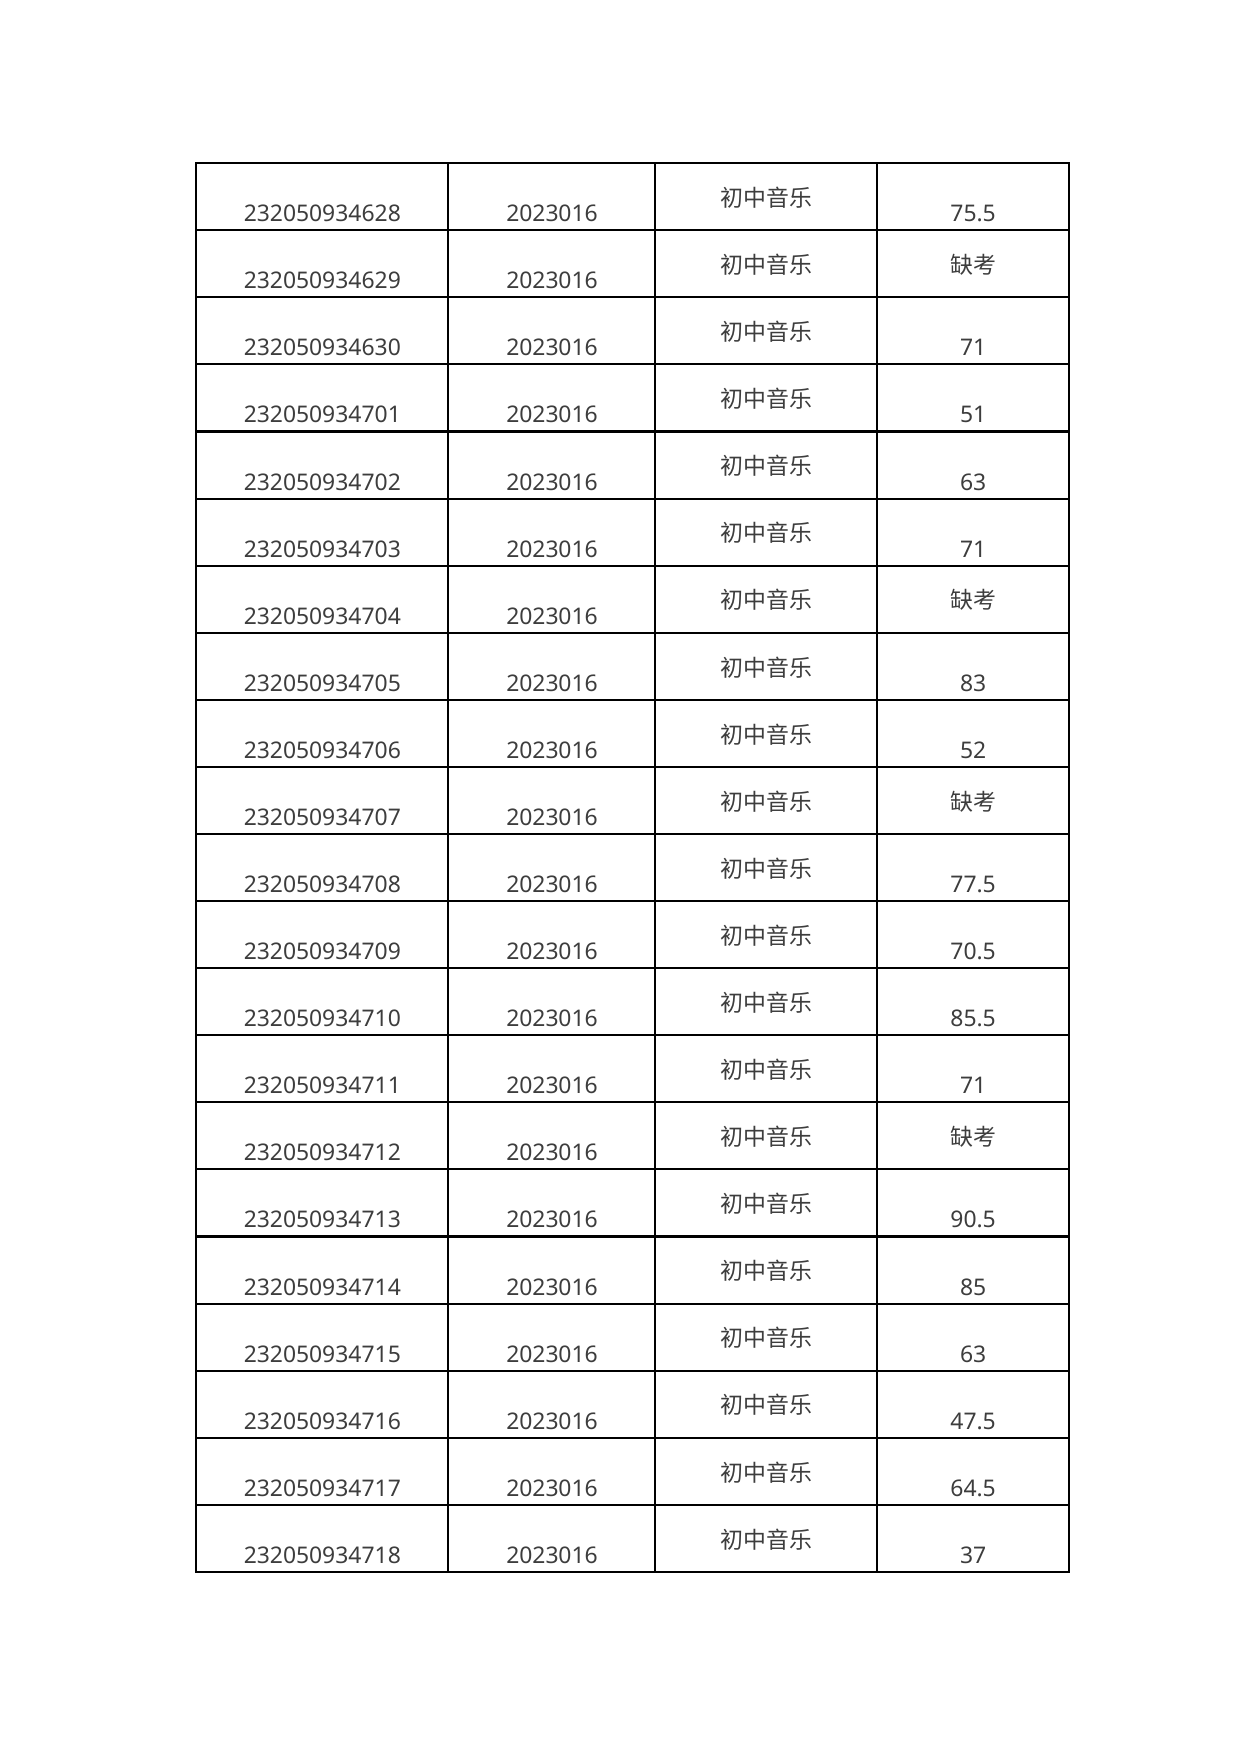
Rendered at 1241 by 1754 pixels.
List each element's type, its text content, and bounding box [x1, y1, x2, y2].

table_cell 初中音乐 [656, 567, 876, 632]
table_cell 232050934629 [197, 231, 447, 296]
table_cell 2023016 [449, 1305, 654, 1369]
table_cell 2023016 [449, 1372, 654, 1437]
table_cell 232050934702 [197, 433, 447, 497]
table_cell 2023016 [449, 1036, 654, 1101]
table_cell 52 [878, 701, 1068, 766]
table_cell 初中音乐 [656, 164, 876, 229]
table_cell 缺考 [878, 567, 1068, 632]
table_cell 初中音乐 [656, 1103, 876, 1168]
table_cell 2023016 [449, 1103, 654, 1168]
table_cell 85 [878, 1238, 1068, 1302]
table_cell 初中音乐 [656, 365, 876, 430]
table_cell 初中音乐 [656, 500, 876, 564]
table_cell 缺考 [878, 1103, 1068, 1168]
table_cell 232050934709 [197, 902, 447, 967]
table_cell 2023016 [449, 969, 654, 1034]
table_cell 70.5 [878, 902, 1068, 967]
table_cell 232050934708 [197, 835, 447, 900]
table_cell 2023016 [449, 231, 654, 296]
table_cell 初中音乐 [656, 1238, 876, 1302]
table_cell 初中音乐 [656, 768, 876, 833]
table_cell 初中音乐 [656, 902, 876, 967]
table_cell 232050934713 [197, 1170, 447, 1235]
table_cell 232050934710 [197, 969, 447, 1034]
table_cell 71 [878, 500, 1068, 564]
table_cell 232050934705 [197, 634, 447, 699]
table_cell 初中音乐 [656, 969, 876, 1034]
table_cell 232050934714 [197, 1238, 447, 1302]
table_cell 初中音乐 [656, 1506, 876, 1571]
table_cell 232050934715 [197, 1305, 447, 1369]
table_cell 2023016 [449, 902, 654, 967]
table_cell 37 [878, 1506, 1068, 1571]
table_cell 2023016 [449, 164, 654, 229]
table_cell 232050934716 [197, 1372, 447, 1437]
table_cell 232050934630 [197, 298, 447, 363]
table_cell 232050934711 [197, 1036, 447, 1101]
table_cell 初中音乐 [656, 835, 876, 900]
table_cell 初中音乐 [656, 1372, 876, 1437]
table_cell 初中音乐 [656, 701, 876, 766]
table_cell 90.5 [878, 1170, 1068, 1235]
table_cell 232050934706 [197, 701, 447, 766]
table_cell 232050934707 [197, 768, 447, 833]
table_cell 2023016 [449, 634, 654, 699]
table_cell 75.5 [878, 164, 1068, 229]
table_cell 47.5 [878, 1372, 1068, 1437]
table_cell 85.5 [878, 969, 1068, 1034]
table_cell 2023016 [449, 835, 654, 900]
table_cell 初中音乐 [656, 433, 876, 497]
table_cell 初中音乐 [656, 231, 876, 296]
table_cell 初中音乐 [656, 1036, 876, 1101]
table_cell 2023016 [449, 567, 654, 632]
table_cell 232050934712 [197, 1103, 447, 1168]
table_cell 2023016 [449, 1439, 654, 1504]
table_cell 232050934717 [197, 1439, 447, 1504]
table_cell 51 [878, 365, 1068, 430]
table_cell 2023016 [449, 365, 654, 430]
table_cell 232050934718 [197, 1506, 447, 1571]
table_cell 232050934701 [197, 365, 447, 430]
table_cell 2023016 [449, 768, 654, 833]
table_cell 232050934628 [197, 164, 447, 229]
table_cell 初中音乐 [656, 1439, 876, 1504]
table_cell 2023016 [449, 433, 654, 497]
table_cell 初中音乐 [656, 634, 876, 699]
table_cell 初中音乐 [656, 298, 876, 363]
table_cell 71 [878, 298, 1068, 363]
table_cell 2023016 [449, 701, 654, 766]
table_cell 2023016 [449, 298, 654, 363]
table_cell 77.5 [878, 835, 1068, 900]
table_cell 64.5 [878, 1439, 1068, 1504]
table_cell 232050934703 [197, 500, 447, 564]
table_cell 232050934704 [197, 567, 447, 632]
table_cell 2023016 [449, 500, 654, 564]
table_cell 63 [878, 1305, 1068, 1369]
table_cell 初中音乐 [656, 1170, 876, 1235]
table_cell 83 [878, 634, 1068, 699]
table_cell 缺考 [878, 768, 1068, 833]
table_cell 缺考 [878, 231, 1068, 296]
table_cell 2023016 [449, 1238, 654, 1302]
table_cell 63 [878, 433, 1068, 497]
table_cell 71 [878, 1036, 1068, 1101]
table_cell 初中音乐 [656, 1305, 876, 1369]
table_cell 2023016 [449, 1506, 654, 1571]
table_cell 2023016 [449, 1170, 654, 1235]
